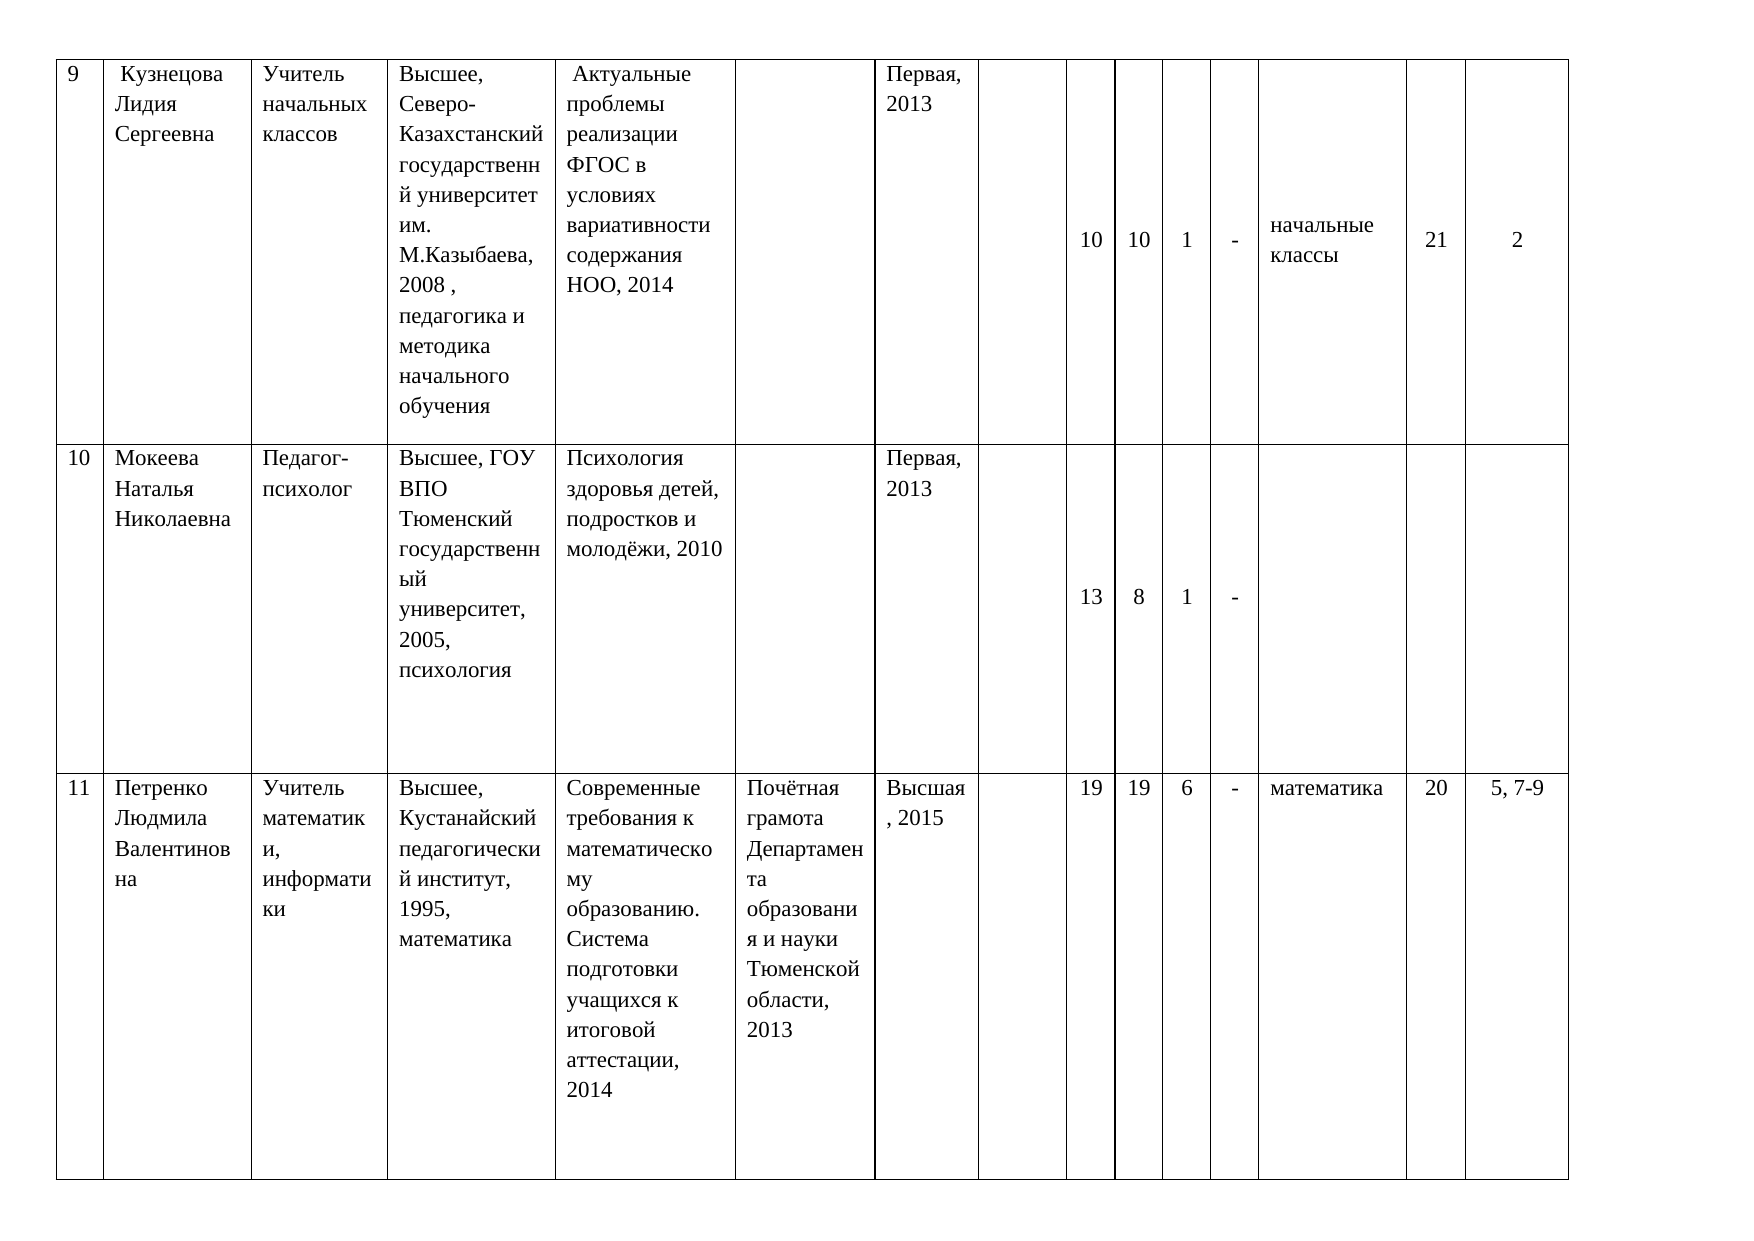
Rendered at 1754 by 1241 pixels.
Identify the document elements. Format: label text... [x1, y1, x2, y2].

table_cell - [1211, 60, 1258, 443]
table_cell Первая, 2013 [876, 445, 978, 773]
table_cell [1466, 445, 1568, 773]
table_cell [979, 774, 1066, 1178]
table_cell Почётная грамота Департамента образования и науки Тюменской области, 2013 [736, 774, 874, 1178]
table_cell [979, 445, 1066, 773]
table_cell 1 [1163, 445, 1210, 773]
table_cell 19 [1116, 774, 1162, 1178]
table_cell 19 [1067, 774, 1114, 1178]
table_cell 10 [1067, 60, 1114, 443]
table_cell [1407, 445, 1465, 773]
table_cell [252, 774, 387, 1178]
table_cell [979, 60, 1066, 443]
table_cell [104, 774, 251, 1178]
table_cell - [1211, 445, 1258, 773]
table_cell [736, 60, 874, 443]
table_cell начальные классы [1259, 60, 1406, 443]
table_cell Мокеева Наталья Николаевна [104, 445, 251, 773]
table_cell 13 [1067, 445, 1114, 773]
table_cell 10 [1116, 60, 1162, 443]
table_cell 2 [1466, 60, 1568, 443]
table_cell [1259, 445, 1406, 773]
table_cell 5, 7-9 [1466, 774, 1568, 1178]
table_cell 20 [1407, 774, 1465, 1178]
table_cell 11 [57, 774, 103, 1178]
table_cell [388, 774, 555, 1178]
table_cell Высшее, ГОУ ВПО Тюменский государственный университет, 2005, психология [388, 445, 555, 773]
table_cell Современные требования к математическому образованию. Система подготовки учащихся к итоговой аттестации, 2014 [556, 774, 735, 1178]
table_cell 8 [1116, 445, 1162, 773]
table_cell 1 [1163, 60, 1210, 443]
table_cell 6 [1163, 774, 1210, 1178]
table_cell Первая, 2013 [876, 60, 978, 443]
table_cell Педагог-психолог [252, 445, 387, 773]
table_cell Высшая, 2015 [876, 774, 978, 1178]
table_cell Кузнецова Лидия Сергеевна [104, 60, 251, 443]
table_cell - [1211, 774, 1258, 1178]
table_cell 10 [57, 445, 103, 773]
table_cell 21 [1407, 60, 1465, 443]
table_cell математика [1259, 774, 1406, 1178]
table_cell 9 [57, 60, 103, 443]
table_cell Психология здоровья детей, подростков и молодёжи, 2010 [556, 445, 735, 773]
table_cell [736, 445, 874, 773]
table_cell Учитель начальных классов [252, 60, 387, 443]
table_cell Высшее, Северо-Казахстанский государственнй университет им. М.Казыбаева, 2008 , педагогика и методика начального обучения [388, 60, 555, 443]
table_cell Актуальные проблемы реализации ФГОС в условиях вариативности содержания НОО, 2014 [556, 60, 735, 443]
